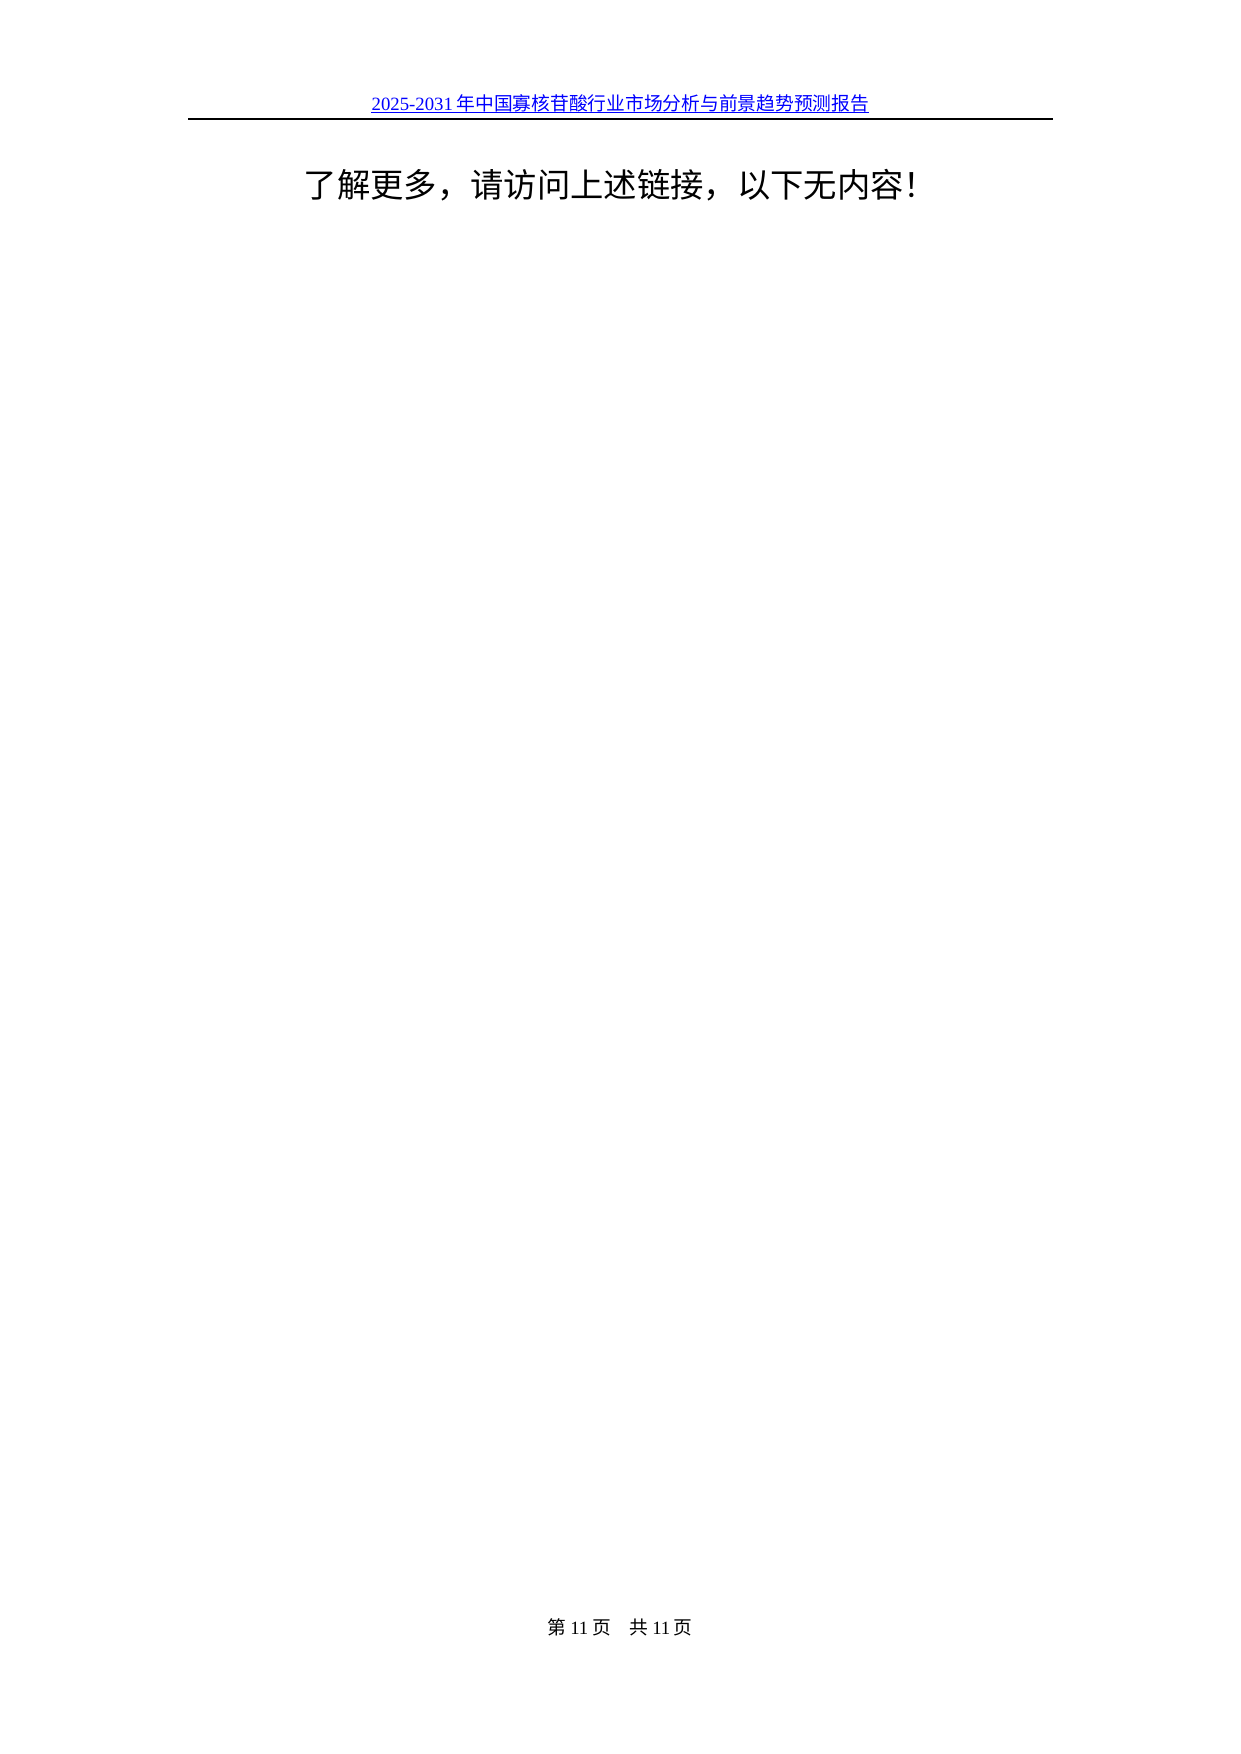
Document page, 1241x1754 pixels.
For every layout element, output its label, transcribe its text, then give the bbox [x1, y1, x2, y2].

title 了解更多，请访问上述链接，以下无内容！ [187, 150, 1053, 215]
